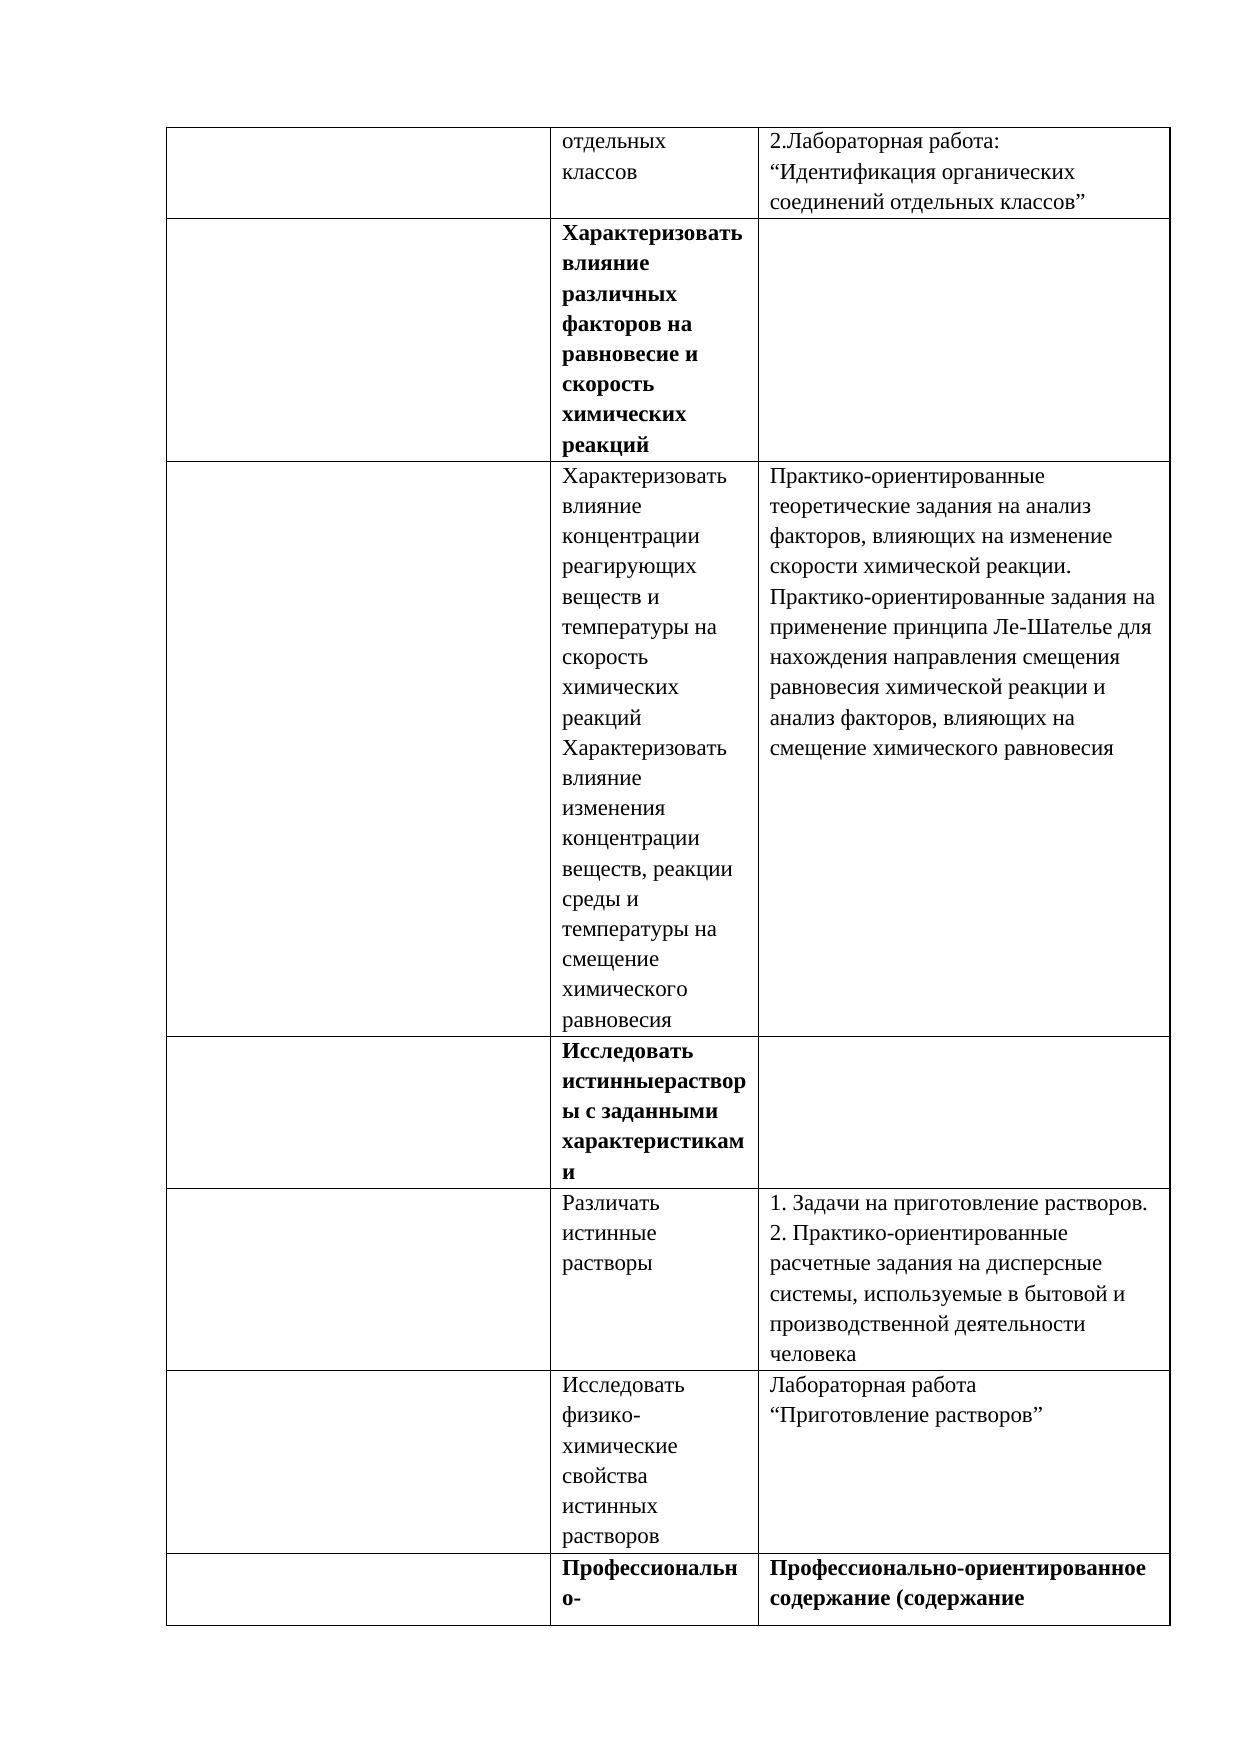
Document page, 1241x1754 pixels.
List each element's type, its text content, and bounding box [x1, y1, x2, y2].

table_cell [759, 1554, 1169, 1625]
table_cell Характеризовать влияние концентрации реагирующих веществ и температуры на скорость химических реакций Характеризовать влияние изменения концентрации веществ, реакции среды и температуры на смещение химического равновесия [551, 462, 758, 1036]
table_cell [759, 128, 1169, 218]
table_cell Характеризовать влияние различных факторов на равновесие и скорость химических реакций [551, 219, 758, 461]
table_cell Практико-ориентированные теоретические задания на анализ факторов, влияющих на изменение скорости химической реакции. Практико-ориентированные задания на применение принципа Ле-Шателье для нахождения направления смещения равновесия химической реакции и анализ факторов, влияющих на смещение химического равновесия [759, 462, 1169, 1036]
table_cell [759, 219, 1169, 461]
table_cell Различать истинные растворы [551, 1189, 758, 1370]
table_cell [167, 1037, 550, 1188]
table_cell [167, 219, 550, 461]
table_cell [167, 1189, 550, 1370]
table_cell [167, 1554, 550, 1625]
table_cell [551, 1554, 758, 1625]
table_cell [167, 128, 550, 218]
table_cell Исследовать физико-химические свойства истинных растворов [551, 1371, 758, 1553]
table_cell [551, 128, 758, 218]
table_cell [167, 462, 550, 1036]
table_cell Исследовать истинныерастворы с заданными характеристиками [551, 1037, 758, 1188]
table_cell Лабораторная работа “Приготовление растворов” [759, 1371, 1169, 1553]
table_cell [759, 1037, 1169, 1188]
table_cell 1. Задачи на приготовление растворов. 2. Практико-ориентированные расчетные задания на дисперсные системы, используемые в бытовой и производственной деятельности человека [759, 1189, 1169, 1370]
table_cell [167, 1371, 550, 1553]
